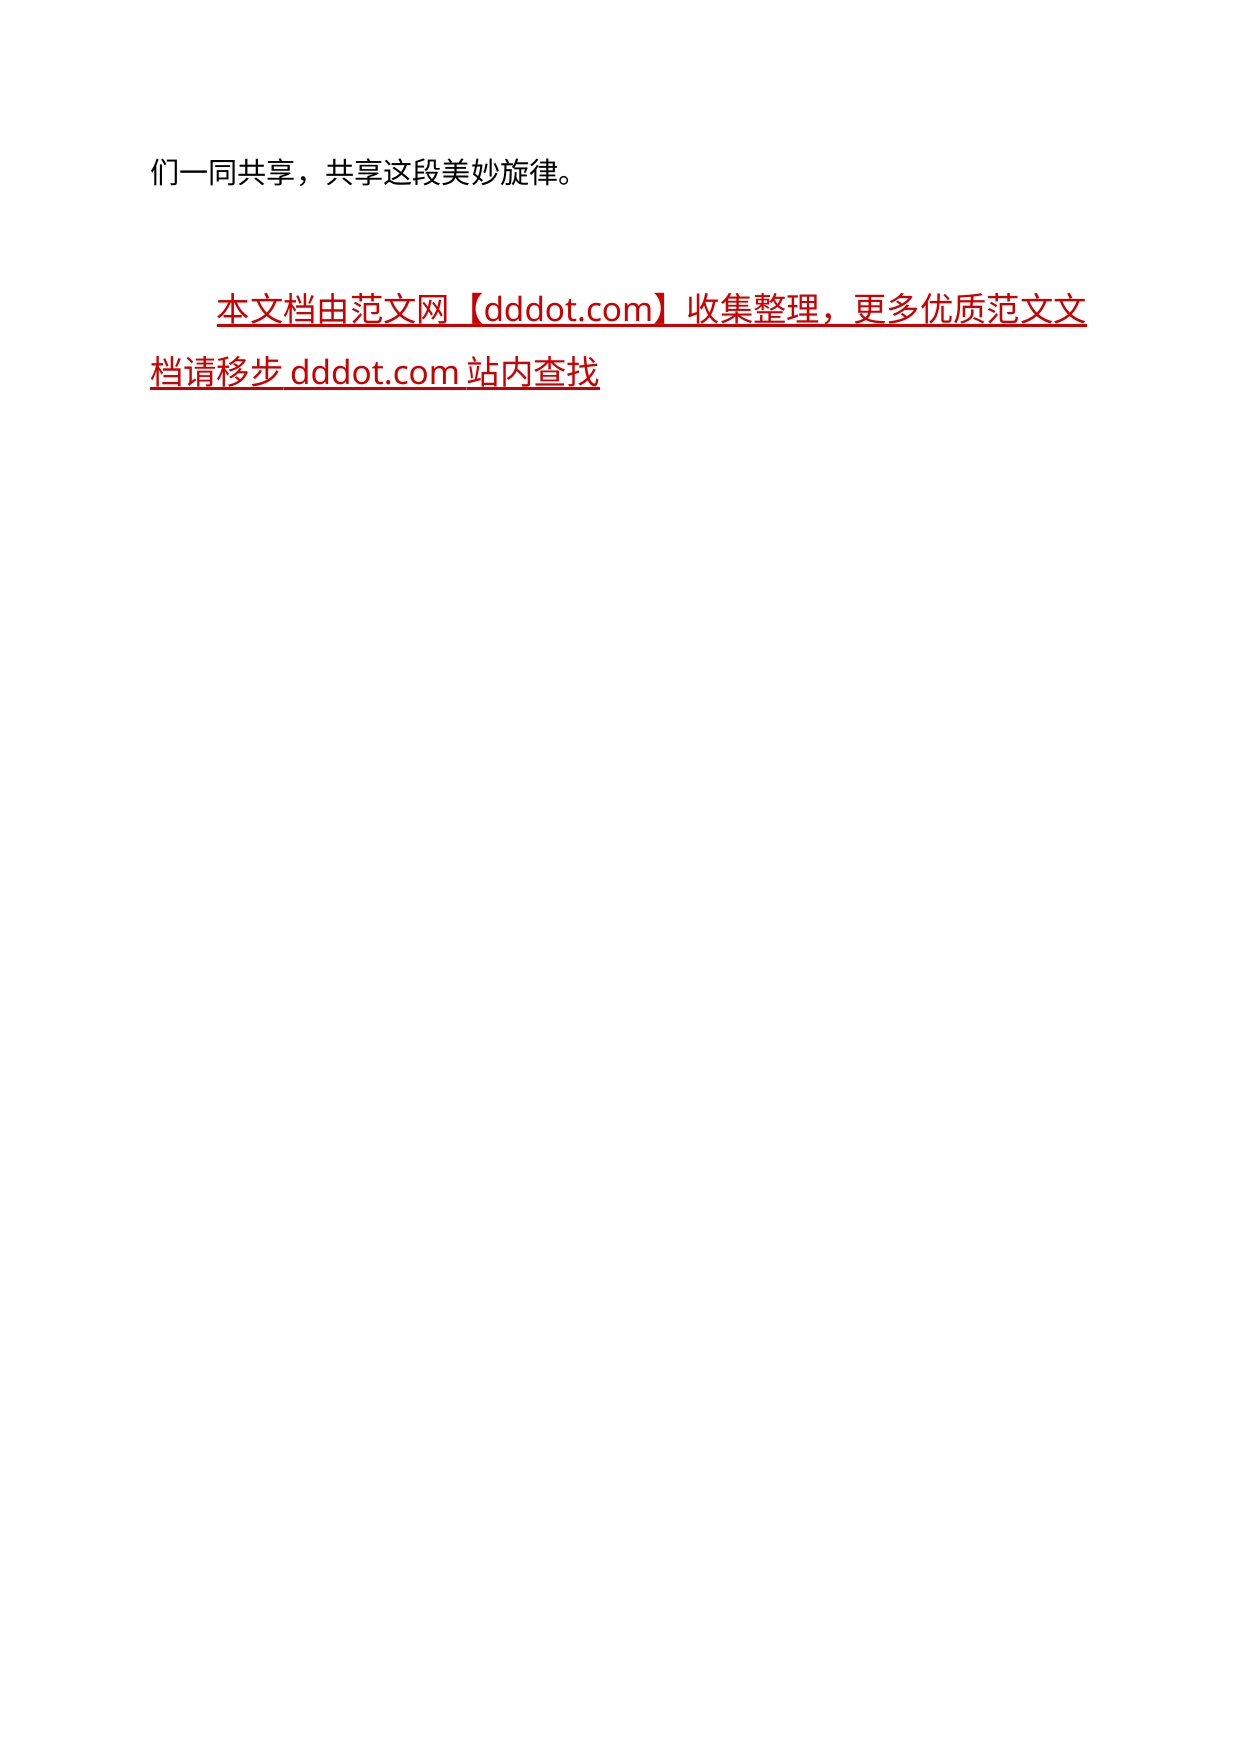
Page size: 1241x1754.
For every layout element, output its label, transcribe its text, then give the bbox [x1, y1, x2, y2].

text 本文档由范文网【dddot.com】收集整理，更多优质范文文档请移步dddot.com站内查找 [150, 283, 1090, 394]
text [150, 150, 1090, 192]
